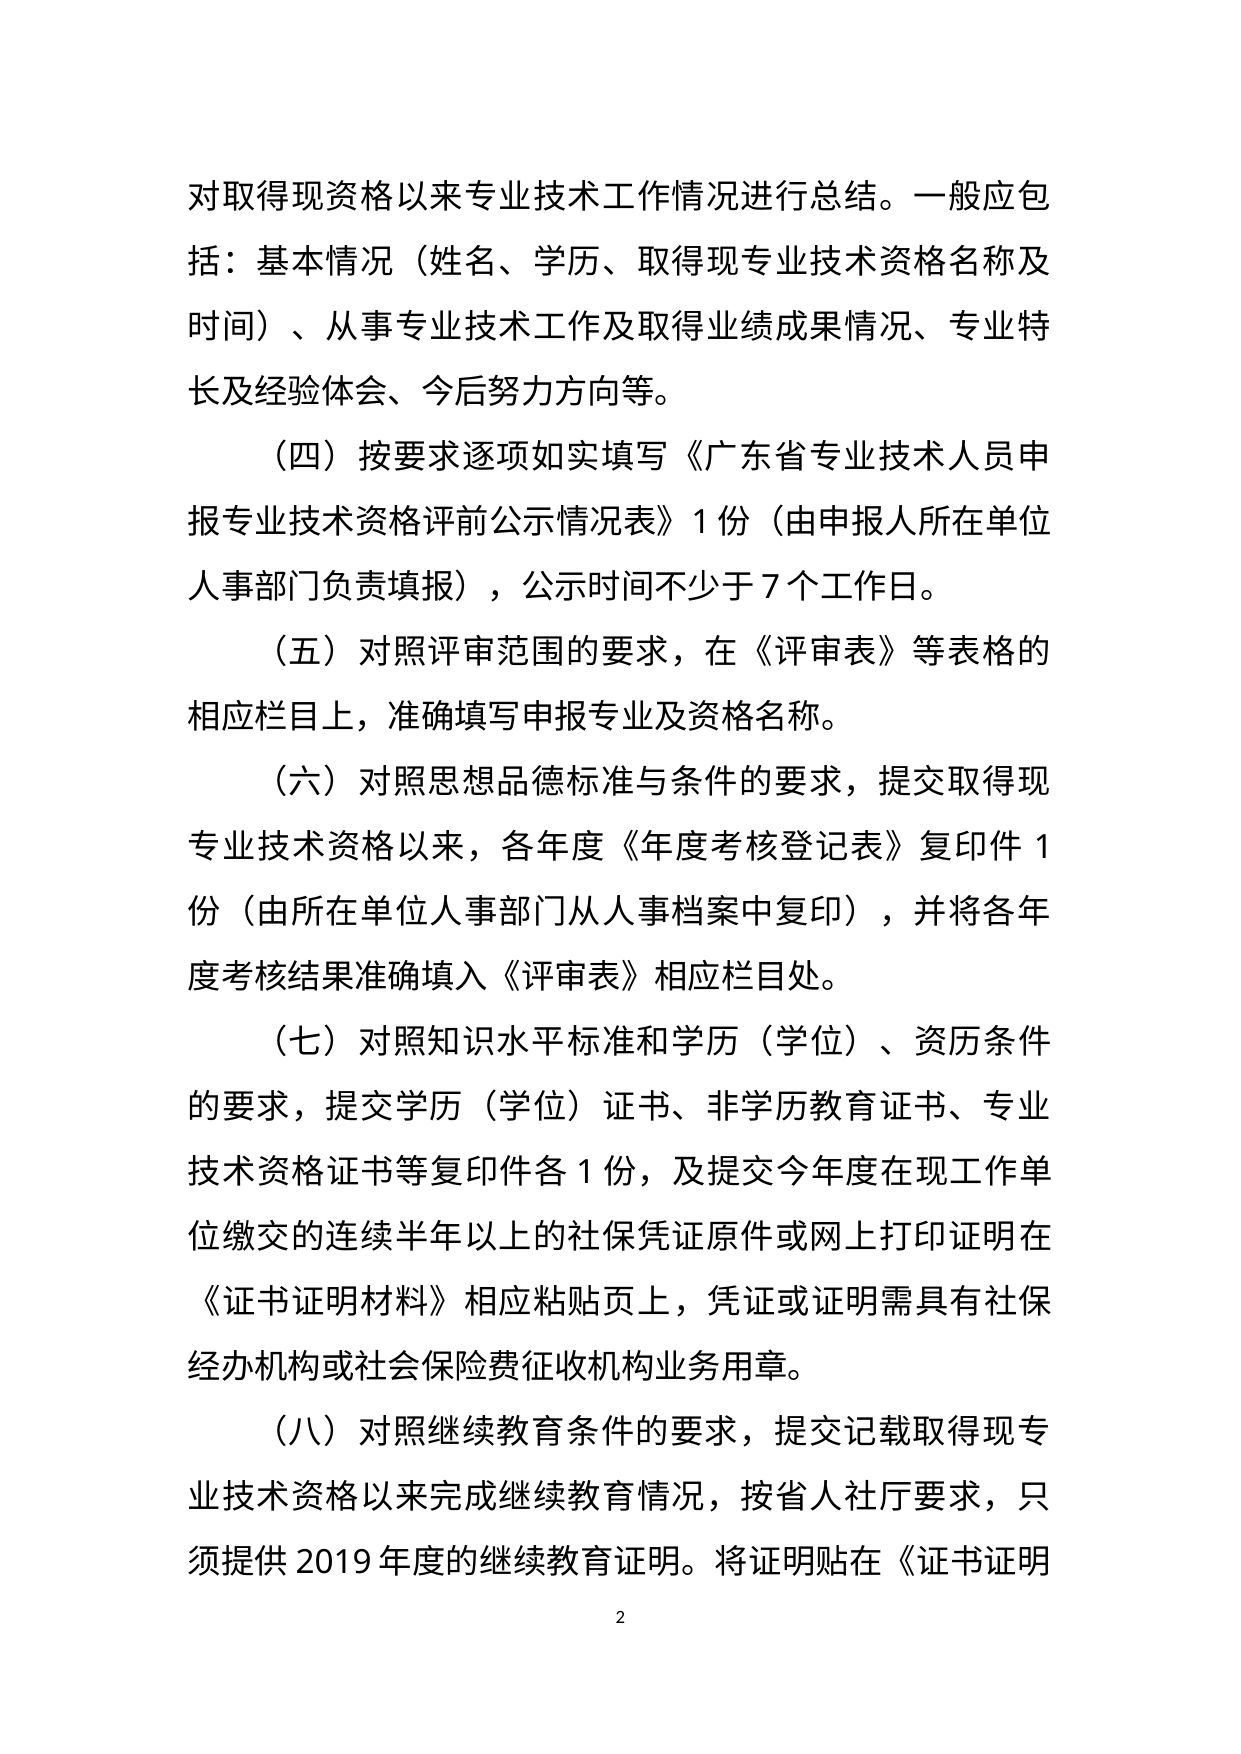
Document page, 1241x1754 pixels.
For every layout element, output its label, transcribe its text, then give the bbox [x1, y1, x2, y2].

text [187, 162, 1053, 422]
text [187, 1397, 1053, 1592]
text （七）对照知识水平标准和学历（学位）、资历条件的要求，提交学历（学位）证书、非学历教育证书、专业技术资格证书等复印件各1份，及提交今年度在现工作单位缴交的连续半年以上的社保凭证原件或网上打印证明在《证书证明材料》相应粘贴页上，凭证或证明需具有社保经办机构或社会保险费征收机构业务用章。 [187, 1007, 1053, 1397]
text （五）对照评审范围的要求，在《评审表》等表格的相应栏目上，准确填写申报专业及资格名称。 [187, 617, 1053, 747]
text （六）对照思想品德标准与条件的要求，提交取得现专业技术资格以来，各年度《年度考核登记表》复印件1份（由所在单位人事部门从人事档案中复印），并将各年度考核结果准确填入《评审表》相应栏目处。 [187, 747, 1053, 1007]
text （四）按要求逐项如实填写《广东省专业技术人员申报专业技术资格评前公示情况表》1份（由申报人所在单位人事部门负责填报），公示时间不少于7个工作日。 [187, 422, 1053, 617]
